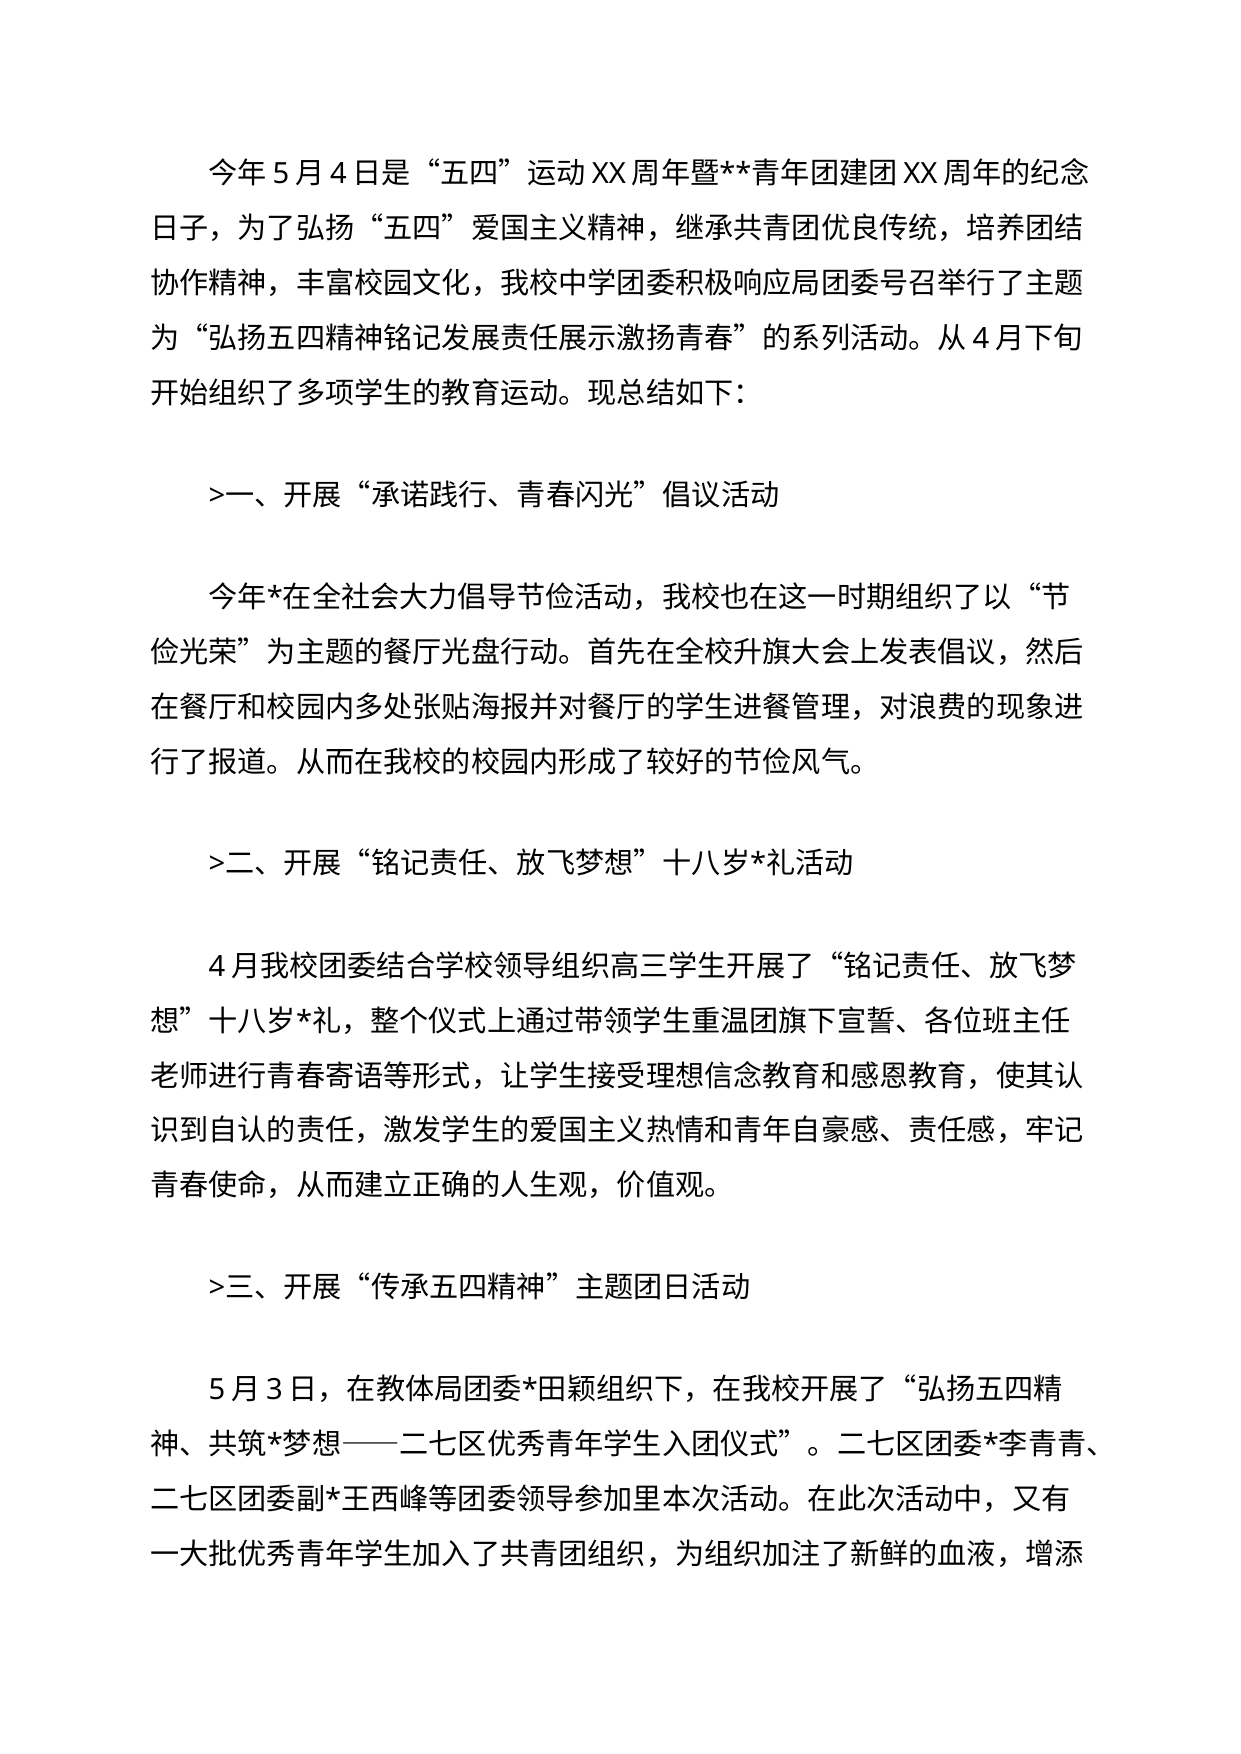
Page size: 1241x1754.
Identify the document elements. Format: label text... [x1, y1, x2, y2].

text >二、开展“铭记责任、放飞梦想”十八岁*礼活动 [150, 840, 1090, 882]
text >三、开展“传承五四精神”主题团日活动 [150, 1264, 1090, 1306]
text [150, 1366, 1090, 1573]
text 今年*在全社会大力倡导节俭活动，我校也在这一时期组织了以“节俭光荣”为主题的餐厅光盘行动。首先在全校升旗大会上发表倡议，然后在餐厅和校园内多处张贴海报并对餐厅的学生进餐管理，对浪费的现象进行了报道。从而在我校的校园内形成了较好的节俭风气。 [150, 573, 1090, 781]
text 4月我校团委结合学校领导组织高三学生开展了“铭记责任、放飞梦想”十八岁*礼，整个仪式上通过带领学生重温团旗下宣誓、各位班主任老师进行青春寄语等形式，让学生接受理想信念教育和感恩教育，使其认识到自认的责任，激发学生的爱国主义热情和青年自豪感、责任感，牢记青春使命，从而建立正确的人生观，价值观。 [150, 942, 1090, 1204]
text >一、开展“承诺践行、青春闪光”倡议活动 [150, 472, 1090, 514]
text 今年5月4日是“五四”运动XX周年暨**青年团建团XX周年的纪念日子，为了弘扬“五四”爱国主义精神，继承共青团优良传统，培养团结协作精神，丰富校园文化，我校中学团委积极响应局团委号召举行了主题为“弘扬五四精神铭记发展责任展示激扬青春”的系列活动。从4月下旬开始组织了多项学生的教育运动。现总结如下： [150, 150, 1090, 412]
